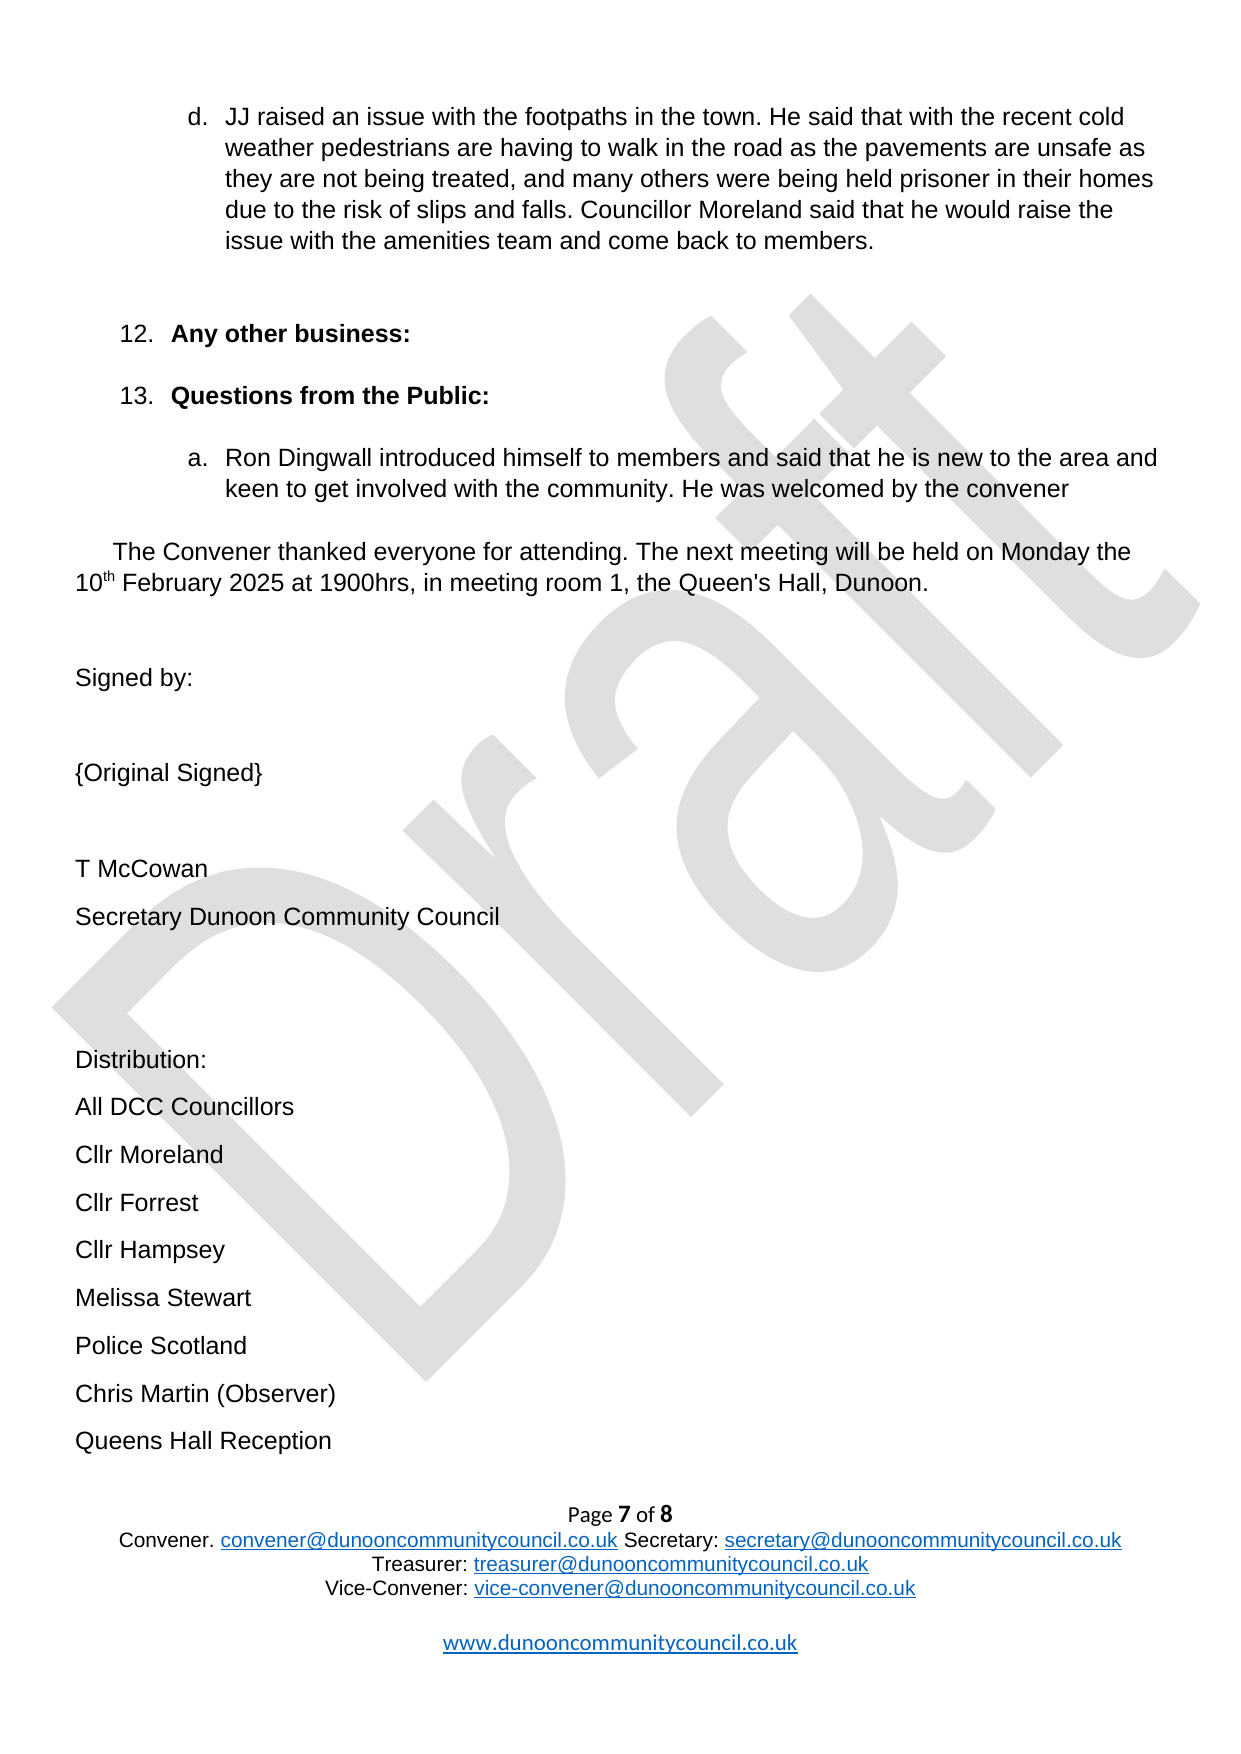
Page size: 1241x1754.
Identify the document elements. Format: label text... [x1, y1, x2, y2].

text The Convener thanked everyone for attending. The next meeting will be held on Monday the 10th February 2025 at 1900hrs, in meeting room 1, the Queen's Hall, Dunoon. [75, 536, 1165, 596]
list Any other business: [119, 319, 1165, 348]
text Cllr Moreland [75, 1140, 1165, 1169]
text Chris Martin (Observer) [75, 1378, 1165, 1407]
text T McCowan [75, 854, 1165, 882]
list Questions from the Public: [119, 381, 1165, 410]
list JJ raised an issue with the footpaths in the town. He said that with the recent cold weather pedestrians are having to walk in the road as the pavements are unsafe as they are not being treated, and many others were being held prisoner in their homes due to the risk of slips and falls. Councillor Moreland said that he would raise the issue with the amenities team and come back to members. [187, 102, 1165, 255]
text Queens Hall Reception [75, 1426, 1165, 1455]
text Distribution: [75, 1044, 1165, 1073]
text All DCC Councillors [75, 1092, 1165, 1121]
text Police Scotland [75, 1331, 1165, 1359]
text Melissa Stewart [75, 1283, 1165, 1312]
list Ron Dingwall introduced himself to members and said that he is new to the area and keen to get involved with the community. He was welcomed by the convener [187, 443, 1165, 503]
text {Original Signed} [75, 758, 1165, 787]
text Cllr Hampsey [75, 1235, 1165, 1264]
text Cllr Forrest [75, 1188, 1165, 1216]
text Signed by: [75, 663, 1165, 692]
text Secretary Dunoon Community Council [75, 901, 1165, 930]
